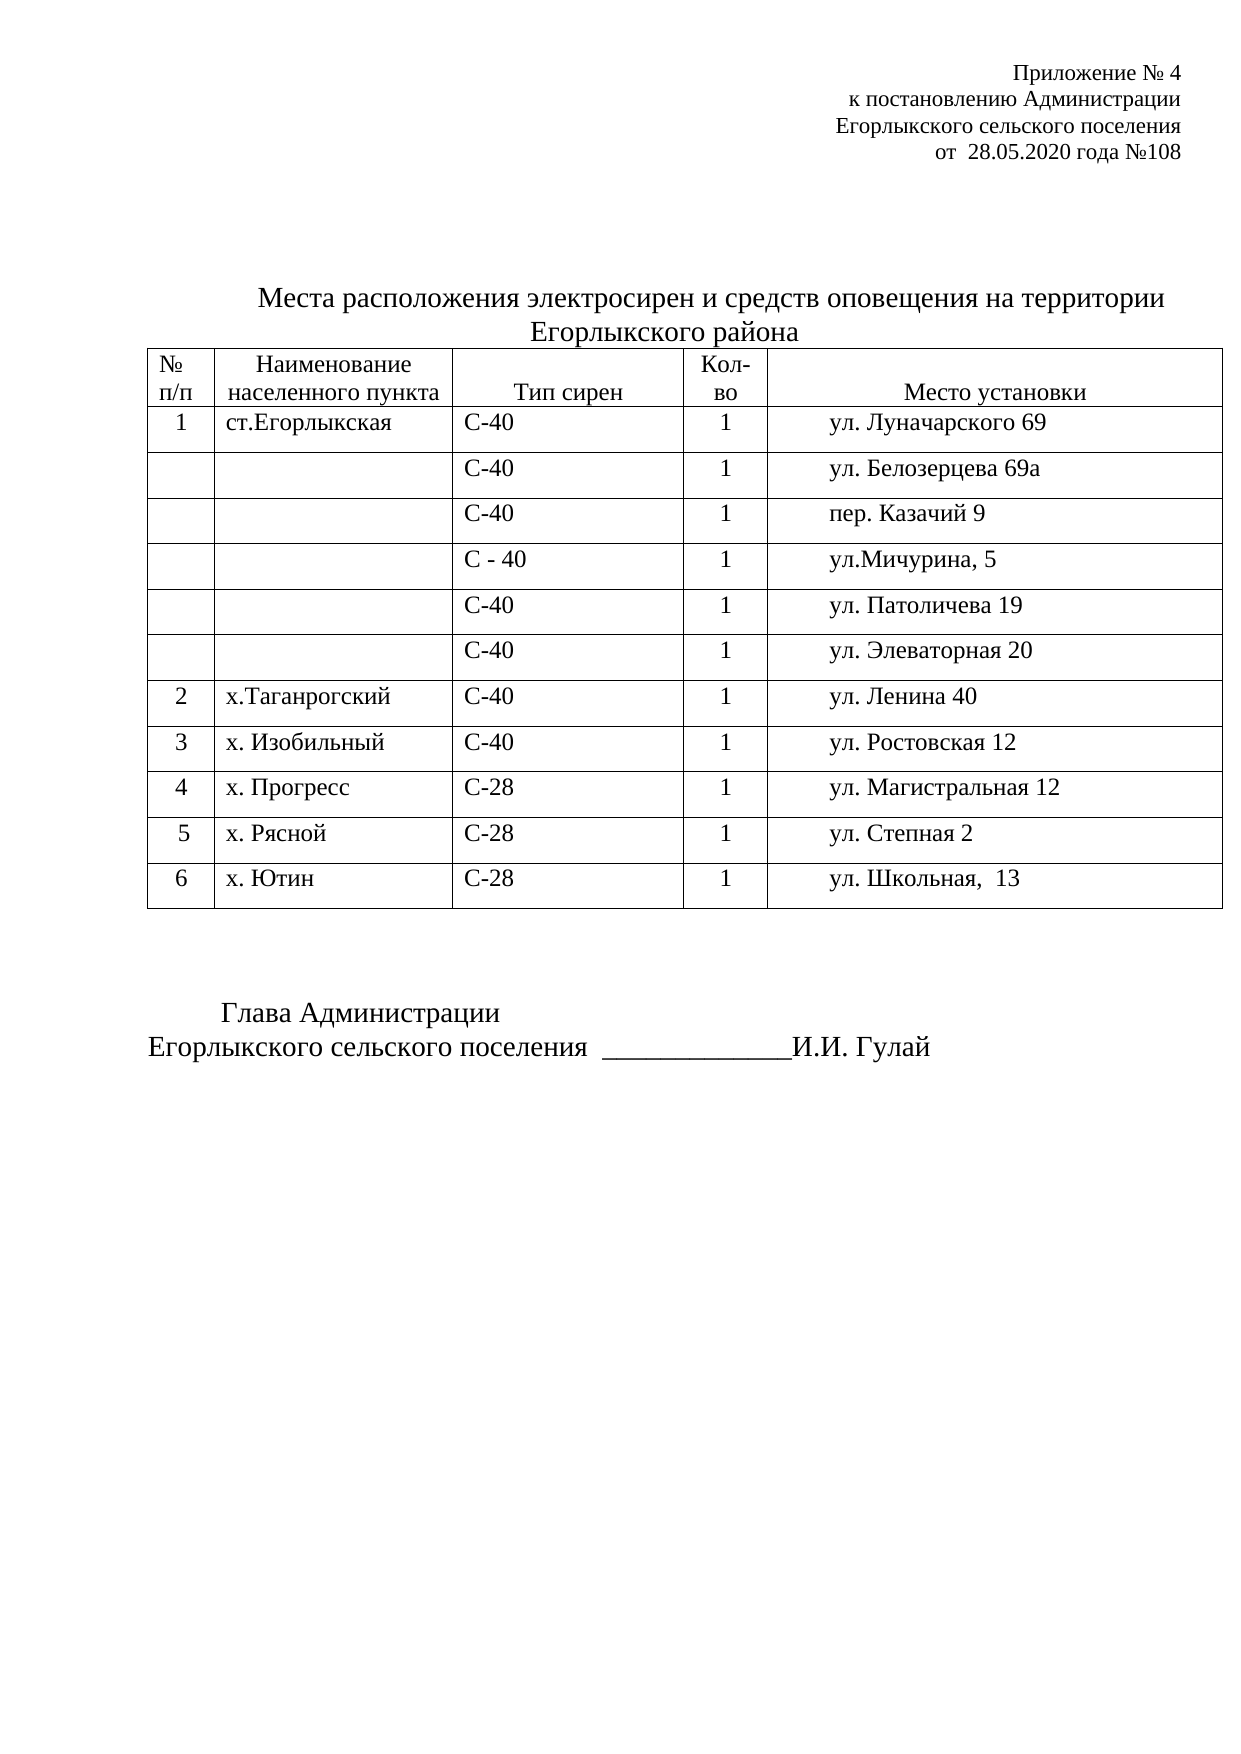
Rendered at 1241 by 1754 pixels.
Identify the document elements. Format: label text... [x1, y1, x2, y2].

table_cell С-28 [453, 772, 683, 817]
table_cell 1 [684, 590, 767, 634]
table_cell 1 [684, 681, 767, 726]
text Места расположения электросирен и средств оповещения на территории Егорлыкского района [148, 281, 1181, 348]
table_cell [215, 635, 452, 680]
table_cell ул. Элеваторная 20 [768, 635, 1222, 680]
table_cell 6 [148, 864, 214, 908]
table_cell 2 [148, 681, 214, 726]
table_cell 4 [148, 772, 214, 817]
table_cell С-40 [453, 590, 683, 634]
table_cell ст.Егорлыкская [215, 407, 452, 452]
table_cell ул. Луначарского 69 [768, 407, 1222, 452]
table_cell х. Ютин [215, 864, 452, 908]
table_cell С-40 [453, 635, 683, 680]
table_cell 1 [684, 864, 767, 908]
table_cell х.Таганрогский [215, 681, 452, 726]
table_cell С - 40 [453, 544, 683, 589]
table_cell 1 [684, 499, 767, 543]
table_cell ул. Степная 2 [768, 818, 1222, 862]
table_cell ул. Школьная, 13 [768, 864, 1222, 908]
table_cell х. Рясной [215, 818, 452, 862]
table_cell ул. Патоличева 19 [768, 590, 1222, 634]
table_cell ул. Ленина 40 [768, 681, 1222, 726]
text к постановлению Администрации [148, 85, 1181, 112]
table_cell [215, 544, 452, 589]
table_cell пер. Казачий 9 [768, 499, 1222, 543]
table_cell ул. Ростовская 12 [768, 727, 1222, 771]
table_cell [148, 635, 214, 680]
table_cell С-40 [453, 453, 683, 497]
table_cell 1 [684, 407, 767, 452]
table_cell ул. Белозерцева 69а [768, 453, 1222, 497]
table_cell 1 [684, 453, 767, 497]
table_header Тип сирен [453, 349, 683, 406]
text Приложение № 4 [148, 59, 1181, 85]
table_cell [148, 453, 214, 497]
text Глава Администрации [148, 995, 1184, 1029]
table_cell [215, 453, 452, 497]
text Егорлыкского сельского поселения _____________И.И. Гулай [148, 1029, 1184, 1062]
table_cell 5 [148, 818, 214, 862]
table_cell С-40 [453, 727, 683, 771]
table_cell 1 [684, 544, 767, 589]
table_cell [148, 544, 214, 589]
table_cell 1 [684, 635, 767, 680]
table_header Место установки [768, 349, 1222, 406]
text Егорлыкского сельского поселения [148, 112, 1181, 138]
table_cell С-40 [453, 499, 683, 543]
table_cell С-40 [453, 681, 683, 726]
table_header Наименование населенного пункта [215, 349, 452, 406]
table_cell х. Изобильный [215, 727, 452, 771]
table_cell С-40 [453, 407, 683, 452]
table_cell [215, 590, 452, 634]
table_cell 1 [148, 407, 214, 452]
table_cell ул. Магистральная 12 [768, 772, 1222, 817]
table_cell С-28 [453, 818, 683, 862]
table_cell ул.Мичурина, 5 [768, 544, 1222, 589]
table_cell С-28 [453, 864, 683, 908]
table_cell 3 [148, 727, 214, 771]
table_cell [215, 499, 452, 543]
table_cell х. Прогресс [215, 772, 452, 817]
table_cell [148, 590, 214, 634]
table_cell [148, 499, 214, 543]
table_cell 1 [684, 727, 767, 771]
table_header Кол-во [684, 349, 767, 406]
table_header № п/п [148, 349, 214, 406]
table_cell 1 [684, 818, 767, 862]
text от 28.05.2020 года №108 [148, 138, 1181, 164]
table_cell 1 [684, 772, 767, 817]
